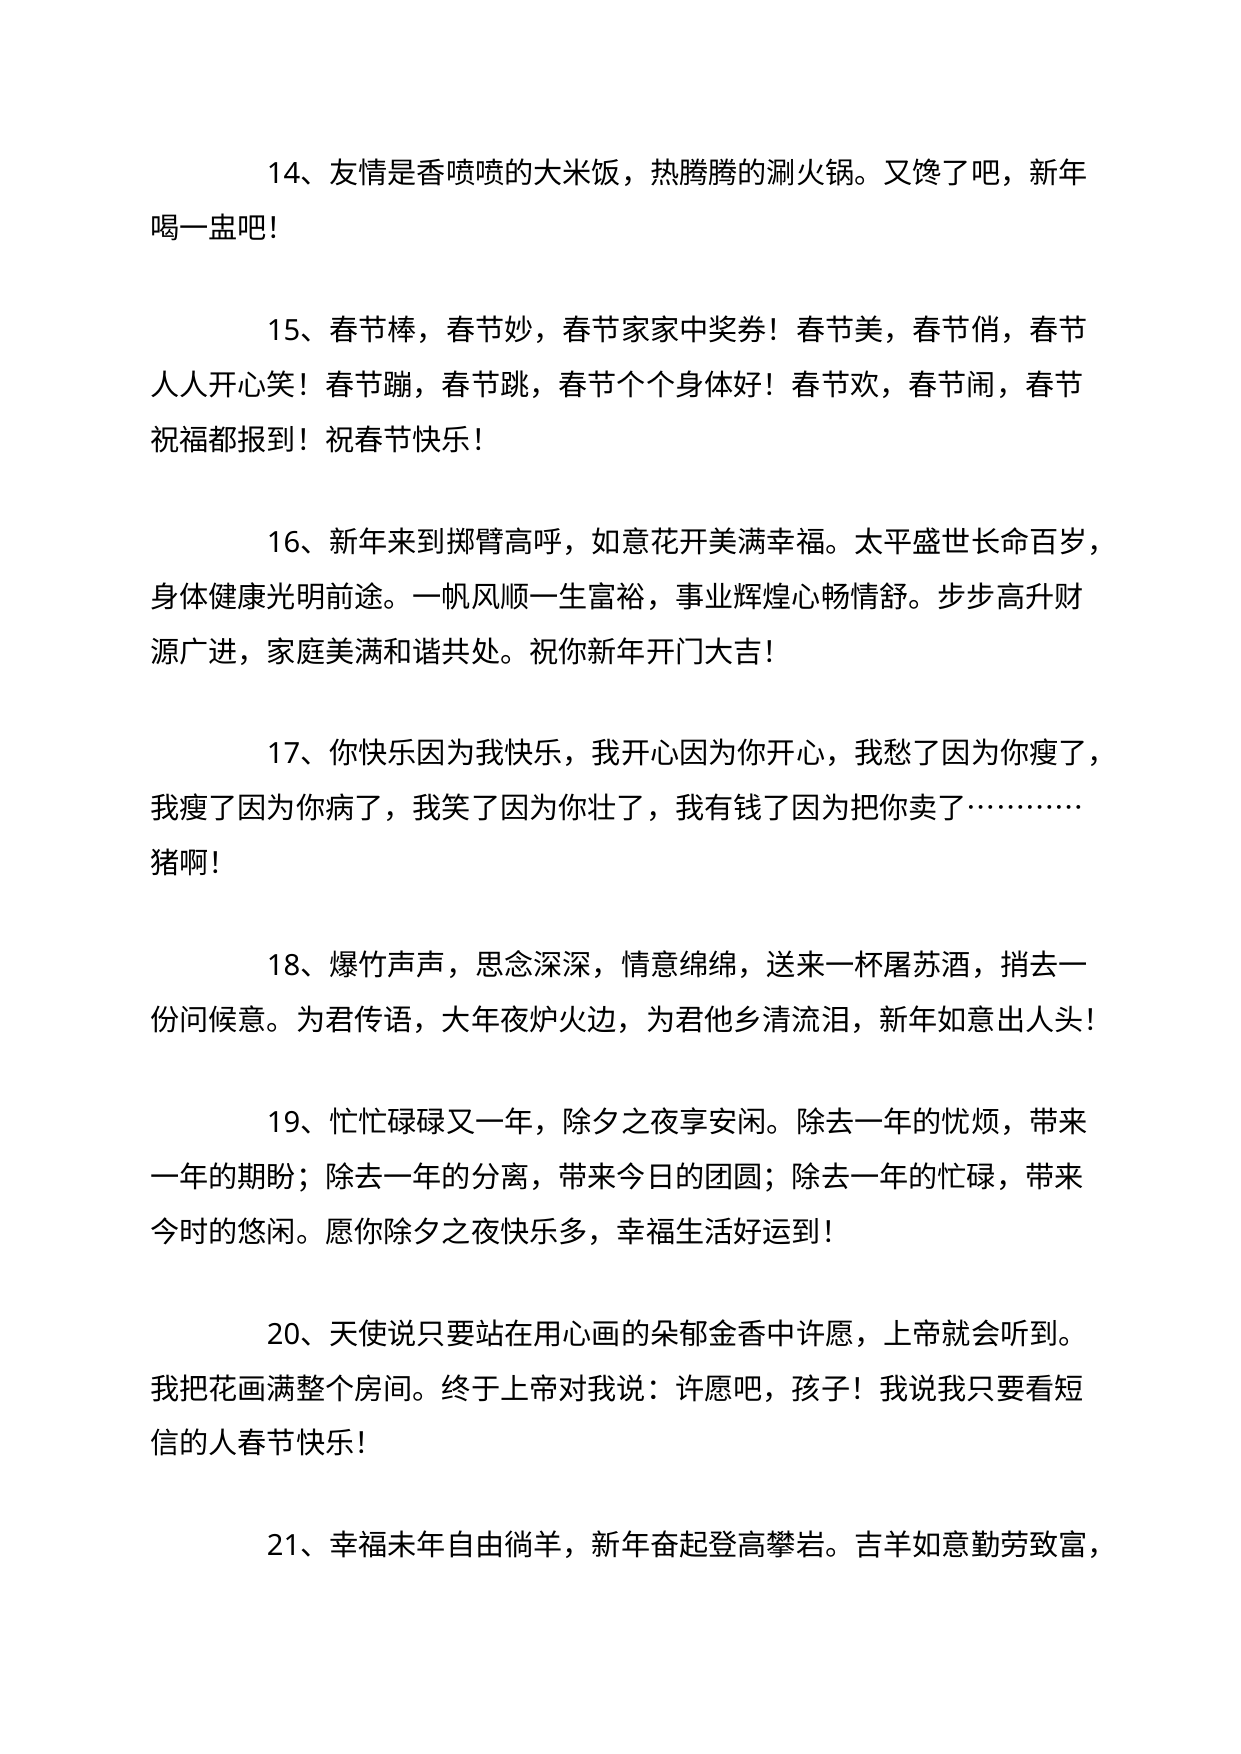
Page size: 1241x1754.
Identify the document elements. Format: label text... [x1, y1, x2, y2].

text 14、友情是香喷喷的大米饭，热腾腾的涮火锅。又馋了吧，新年喝一盅吧！ [150, 150, 1090, 247]
text 17、你快乐因为我快乐，我开心因为你开心，我愁了因为你瘦了，我瘦了因为你病了，我笑了因为你壮了，我有钱了因为把你卖了…………猪啊！ [150, 730, 1090, 882]
text 18、爆竹声声，思念深深，情意绵绵，送来一杯屠苏酒，捎去一份问候意。为君传语，大年夜炉火边，为君他乡清流泪，新年如意出人头！ [150, 942, 1090, 1039]
text 20、天使说只要站在用心画的朵郁金香中许愿，上帝就会听到。我把花画满整个房间。终于上帝对我说：许愿吧，孩子！我说我只要看短信的人春节快乐！ [150, 1310, 1090, 1462]
text 19、忙忙碌碌又一年，除夕之夜享安闲。除去一年的忧烦，带来一年的期盼；除去一年的分离，带来今日的团圆；除去一年的忙碌，带来今时的悠闲。愿你除夕之夜快乐多，幸福生活好运到！ [150, 1098, 1090, 1251]
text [150, 1522, 1090, 1564]
text 16、新年来到掷臂高呼，如意花开美满幸福。太平盛世长命百岁，身体健康光明前途。一帆风顺一生富裕，事业辉煌心畅情舒。步步高升财源广进，家庭美满和谐共处。祝你新年开门大吉！ [150, 518, 1090, 671]
text 15、春节棒，春节妙，春节家家中奖券！春节美，春节俏，春节人人开心笑！春节蹦，春节跳，春节个个身体好！春节欢，春节闹，春节祝福都报到！祝春节快乐！ [150, 307, 1090, 459]
